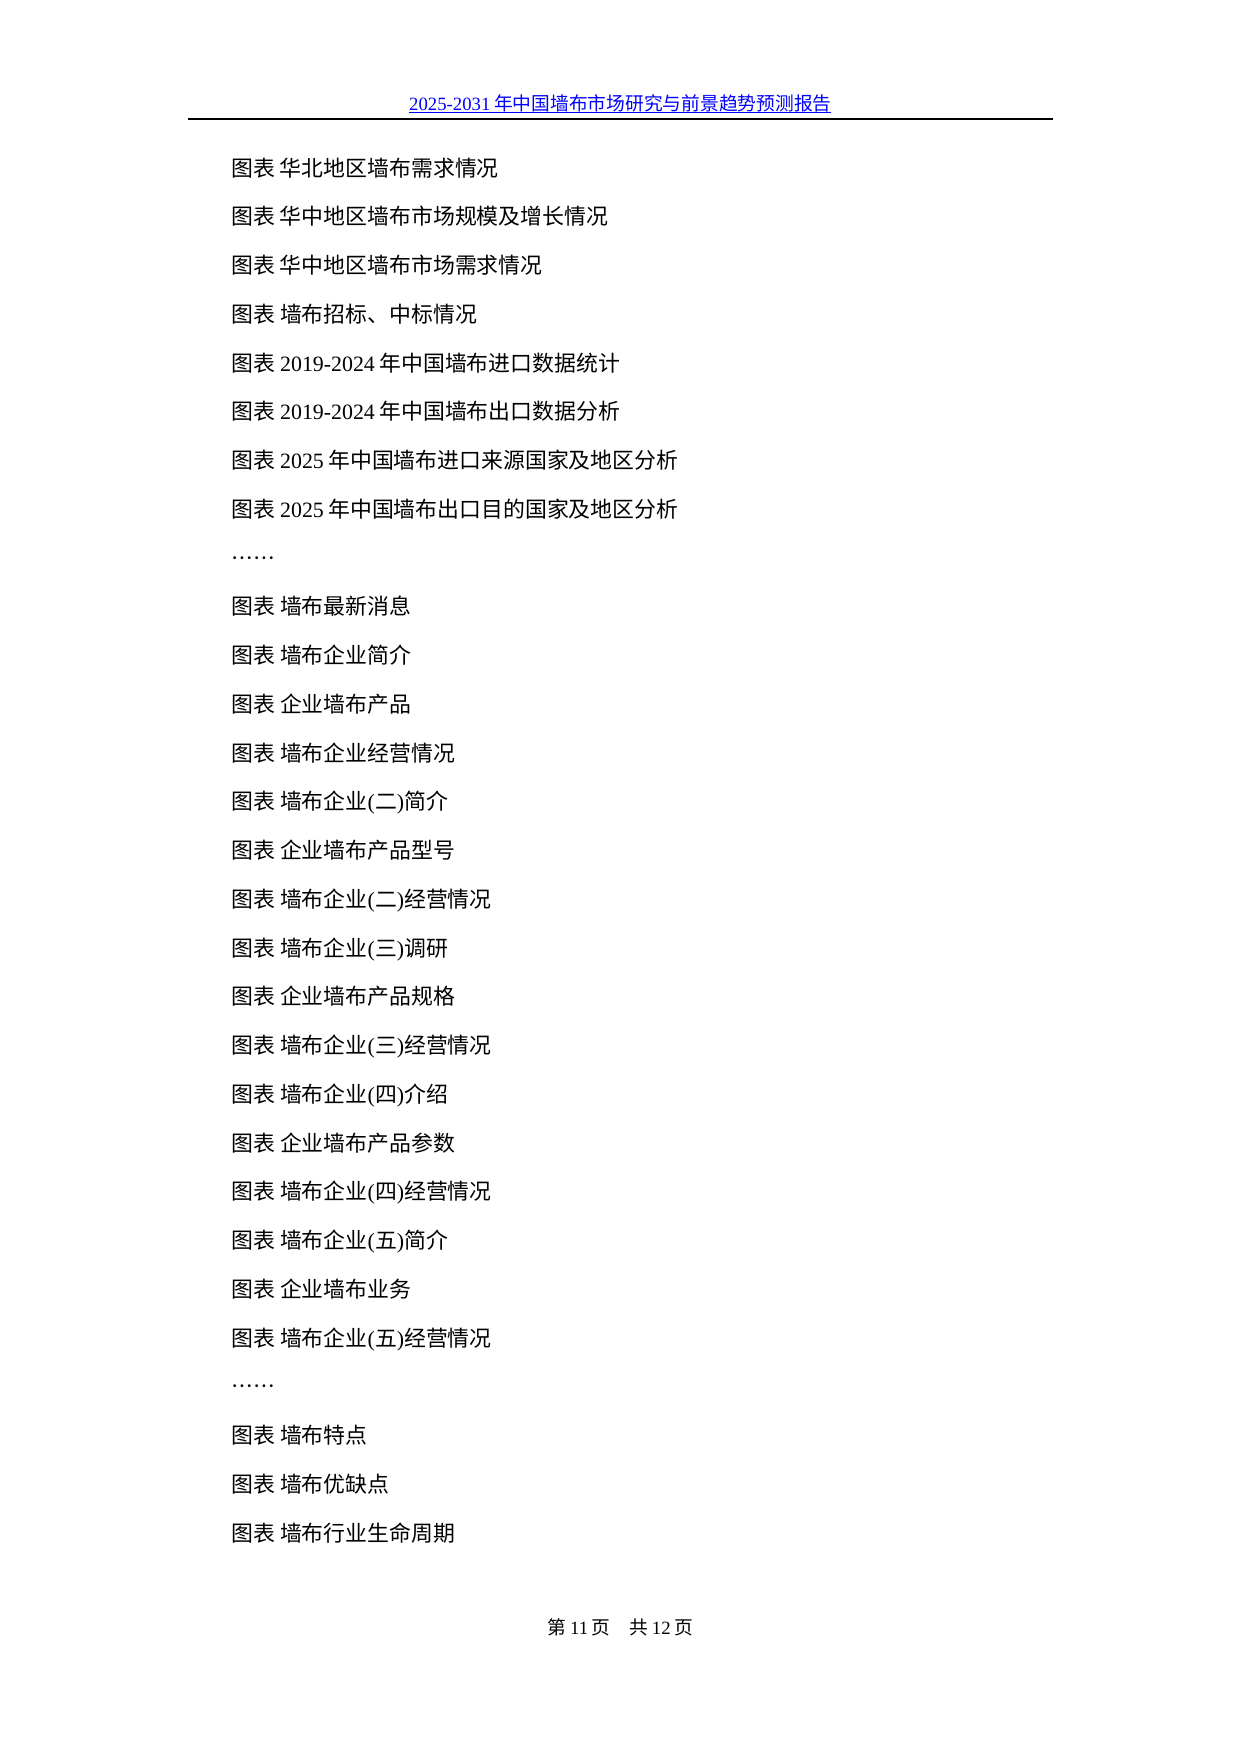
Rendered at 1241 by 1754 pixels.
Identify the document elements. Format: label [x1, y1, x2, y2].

text [187, 150, 1053, 1548]
